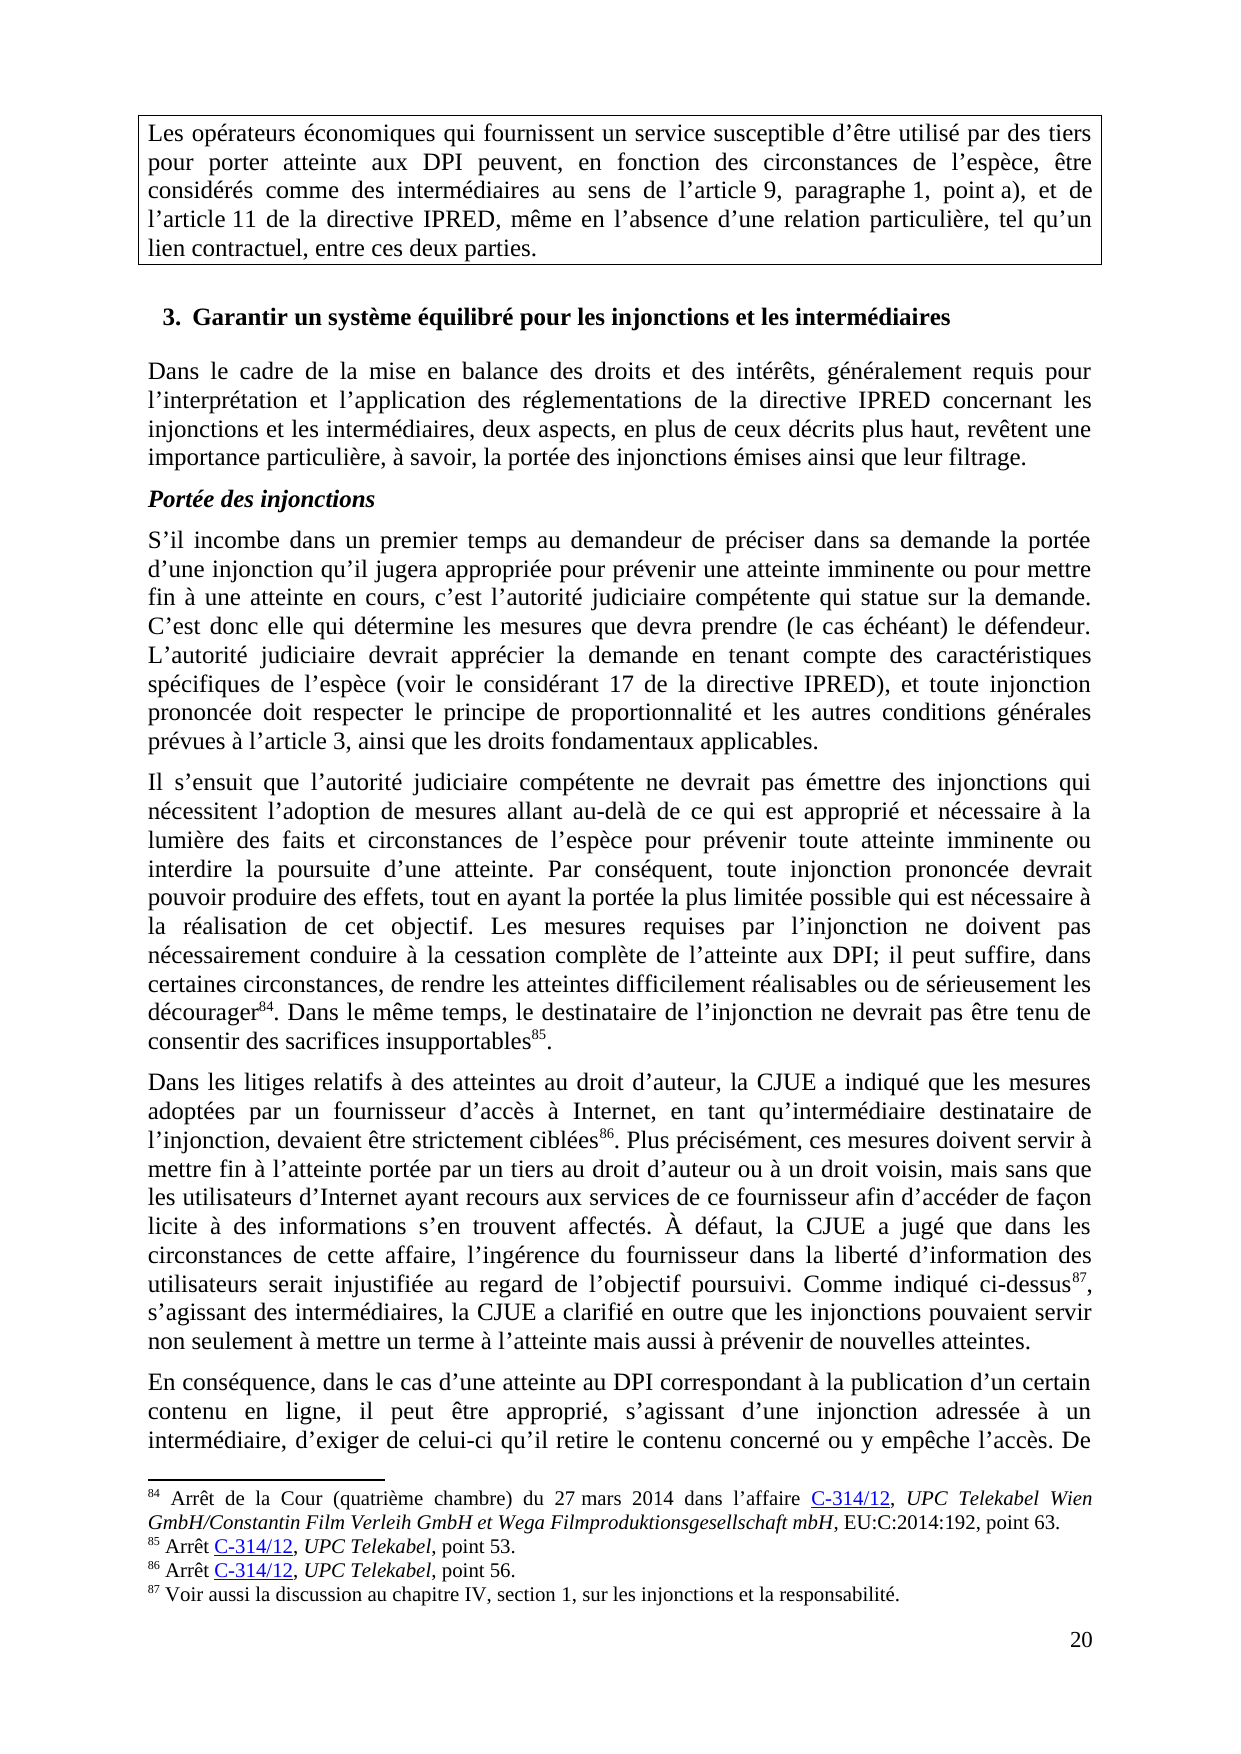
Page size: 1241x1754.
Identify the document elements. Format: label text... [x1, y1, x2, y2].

list Garantir un système équilibré pour les injonctions et les intermédiaires [162, 302, 1093, 331]
text Portée des injonctions [148, 484, 1093, 512]
text Les opérateurs économiques qui fournissent un service susceptible d’être utilisé par des tiers pour porter atteinte aux DPI peuvent, en fonction des circonstances de l’espèce, être considérés comme des intermédiaires au sens de l’article 9, paragraphe 1, point a), et de l’article 11 de la directive IPRED, même en l’absence d’une relation particulière, tel qu’un lien contractuel, entre ces deux parties. [139, 116, 1101, 264]
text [148, 1367, 1093, 1454]
text S’il incombe dans un premier temps au demandeur de préciser dans sa demande la portée d’une injonction qu’il jugera appropriée pour prévenir une atteinte imminente ou pour mettre fin à une atteinte en cours, c’est l’autorité judiciaire compétente qui statue sur la demande. C’est donc elle qui détermine les mesures que devra prendre (le cas échéant) le défendeur. L’autorité judiciaire devrait apprécier la demande en tenant compte des caractéristiques spécifiques de l’espèce (voir le considérant 17 de la directive IPRED), et toute injonction prononcée doit respecter le principe de proportionnalité et les autres conditions générales prévues à l’article 3, ainsi que les droits fondamentaux applicables. [148, 525, 1093, 755]
text Dans le cadre de la mise en balance des droits et des intérêts, généralement requis pour l’interprétation et l’application des réglementations de la directive IPRED concernant les injonctions et les intermédiaires, deux aspects, en plus de ceux décrits plus haut, revêtent une importance particulière, à savoir, la portée des injonctions émises ainsi que leur filtrage. [148, 356, 1093, 471]
text Dans les litiges relatifs à des atteintes au droit d’auteur, la CJUE a indiqué que les mesures adoptées par un fournisseur d’accès à Internet, en tant qu’intermédiaire destinataire de l’injonction, devaient être strictement ciblées. Plus précisément, ces mesures doivent servir à mettre fin à l’atteinte portée par un tiers au droit d’auteur ou à un droit voisin, mais sans que les utilisateurs d’Internet ayant recours aux services de ce fournisseur afin d’accéder de façon licite à des informations s’en trouvent affectés. À défaut, la CJUE a jugé que dans les circonstances de cette affaire, l’ingérence du fournisseur dans la liberté d’information des utilisateurs serait injustifiée au regard de l’objectif poursuivi. Comme indiqué ci-dessus, s’agissant des intermédiaires, la CJUE a clarifié en outre que les injonctions pouvaient servir non seulement à mettre un terme à l’atteinte mais aussi à prévenir de nouvelles atteintes. [148, 1067, 1093, 1355]
text Il s’ensuit que l’autorité judiciaire compétente ne devrait pas émettre des injonctions qui nécessitent l’adoption de mesures allant au-delà de ce qui est approprié et nécessaire à la lumière des faits et circonstances de l’espèce pour prévenir toute atteinte imminente ou interdire la poursuite d’une atteinte. Par conséquent, toute injonction prononcée devrait pouvoir produire des effets, tout en ayant la portée la plus limitée possible qui est nécessaire à la réalisation de cet objectif. Les mesures requises par l’injonction ne doivent pas nécessairement conduire à la cessation complète de l’atteinte aux DPI; il peut suffire, dans certaines circonstances, de rendre les atteintes difficilement réalisables ou de sérieusement les décourager. Dans le même temps, le destinataire de l’injonction ne devrait pas être tenu de consentir des sacrifices insupportables. [148, 767, 1093, 1055]
